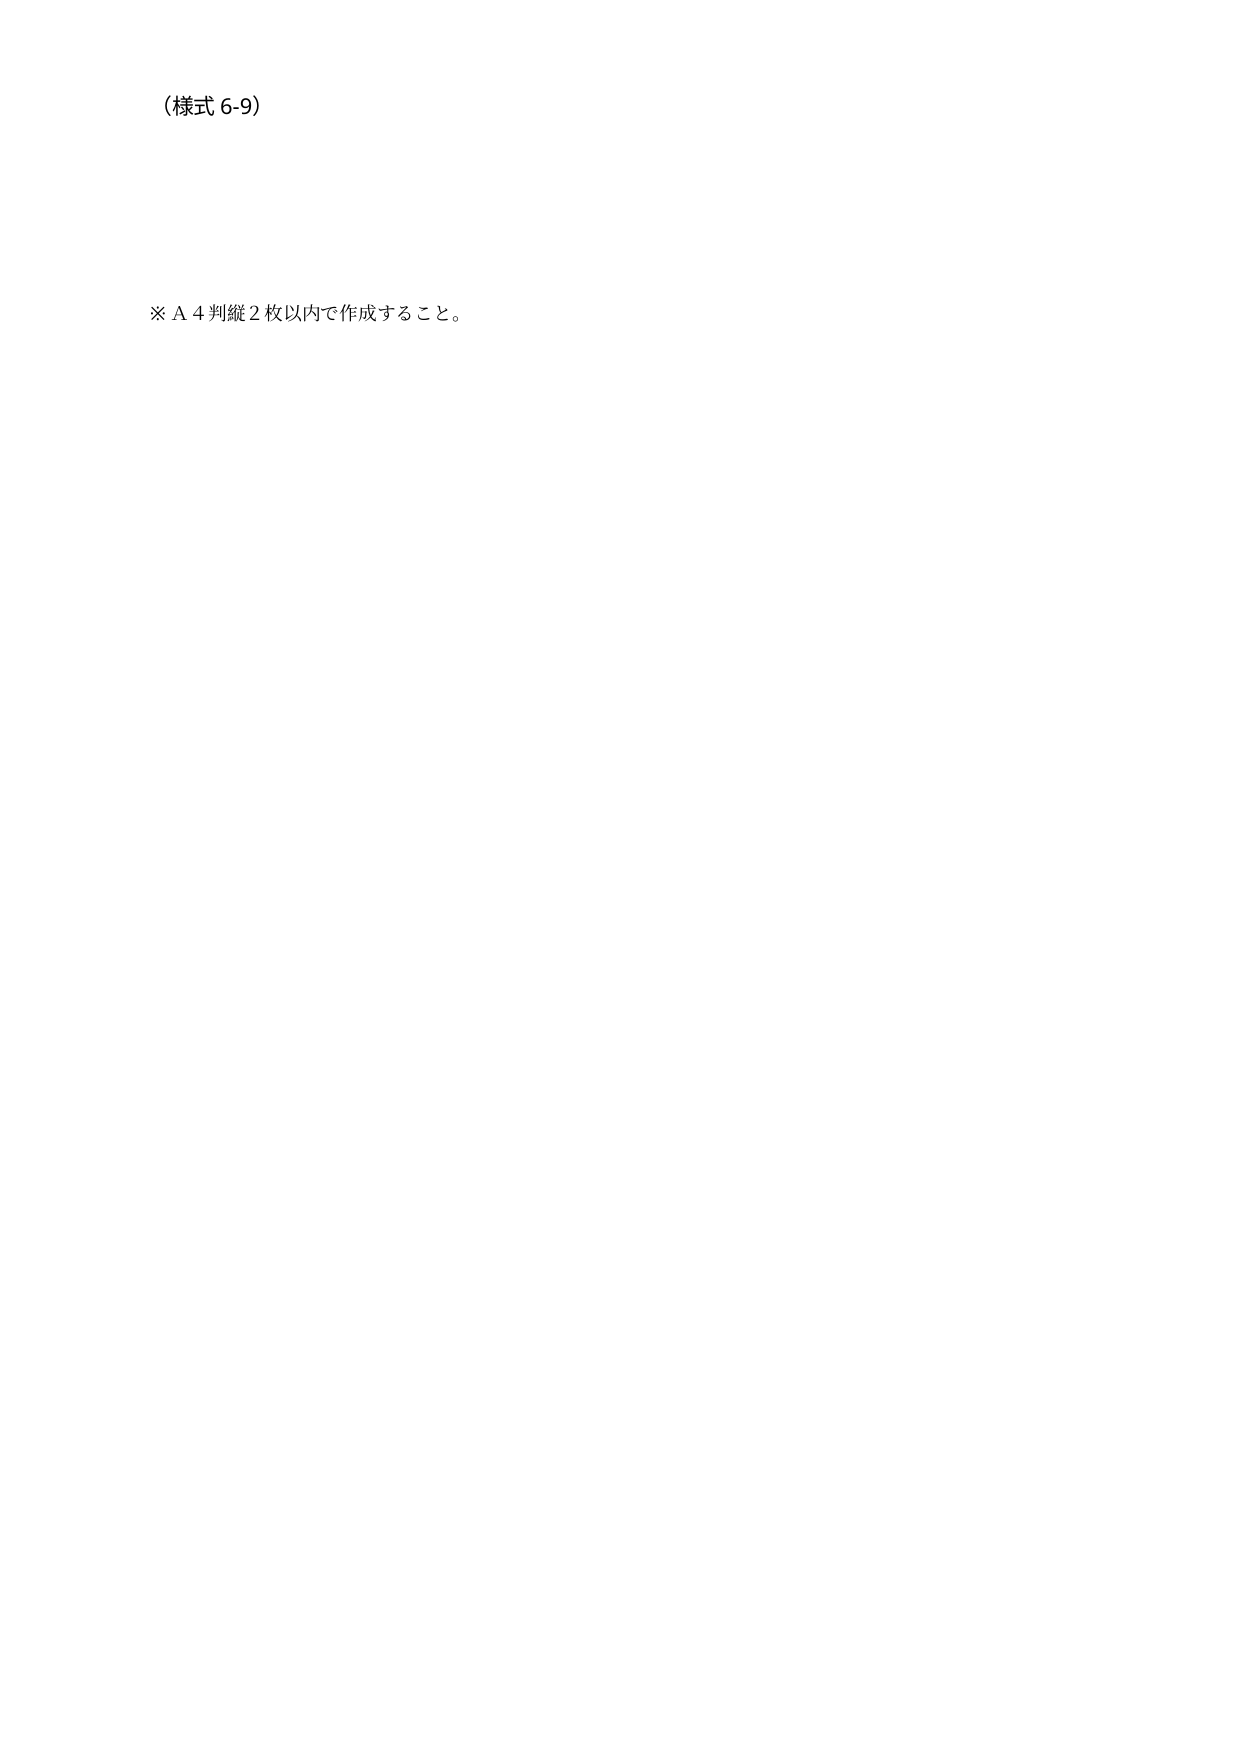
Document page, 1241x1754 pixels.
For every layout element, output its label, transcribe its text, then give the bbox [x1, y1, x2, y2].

text ※ Ａ４判縦２枚以内で作成すること。 [150, 299, 998, 326]
